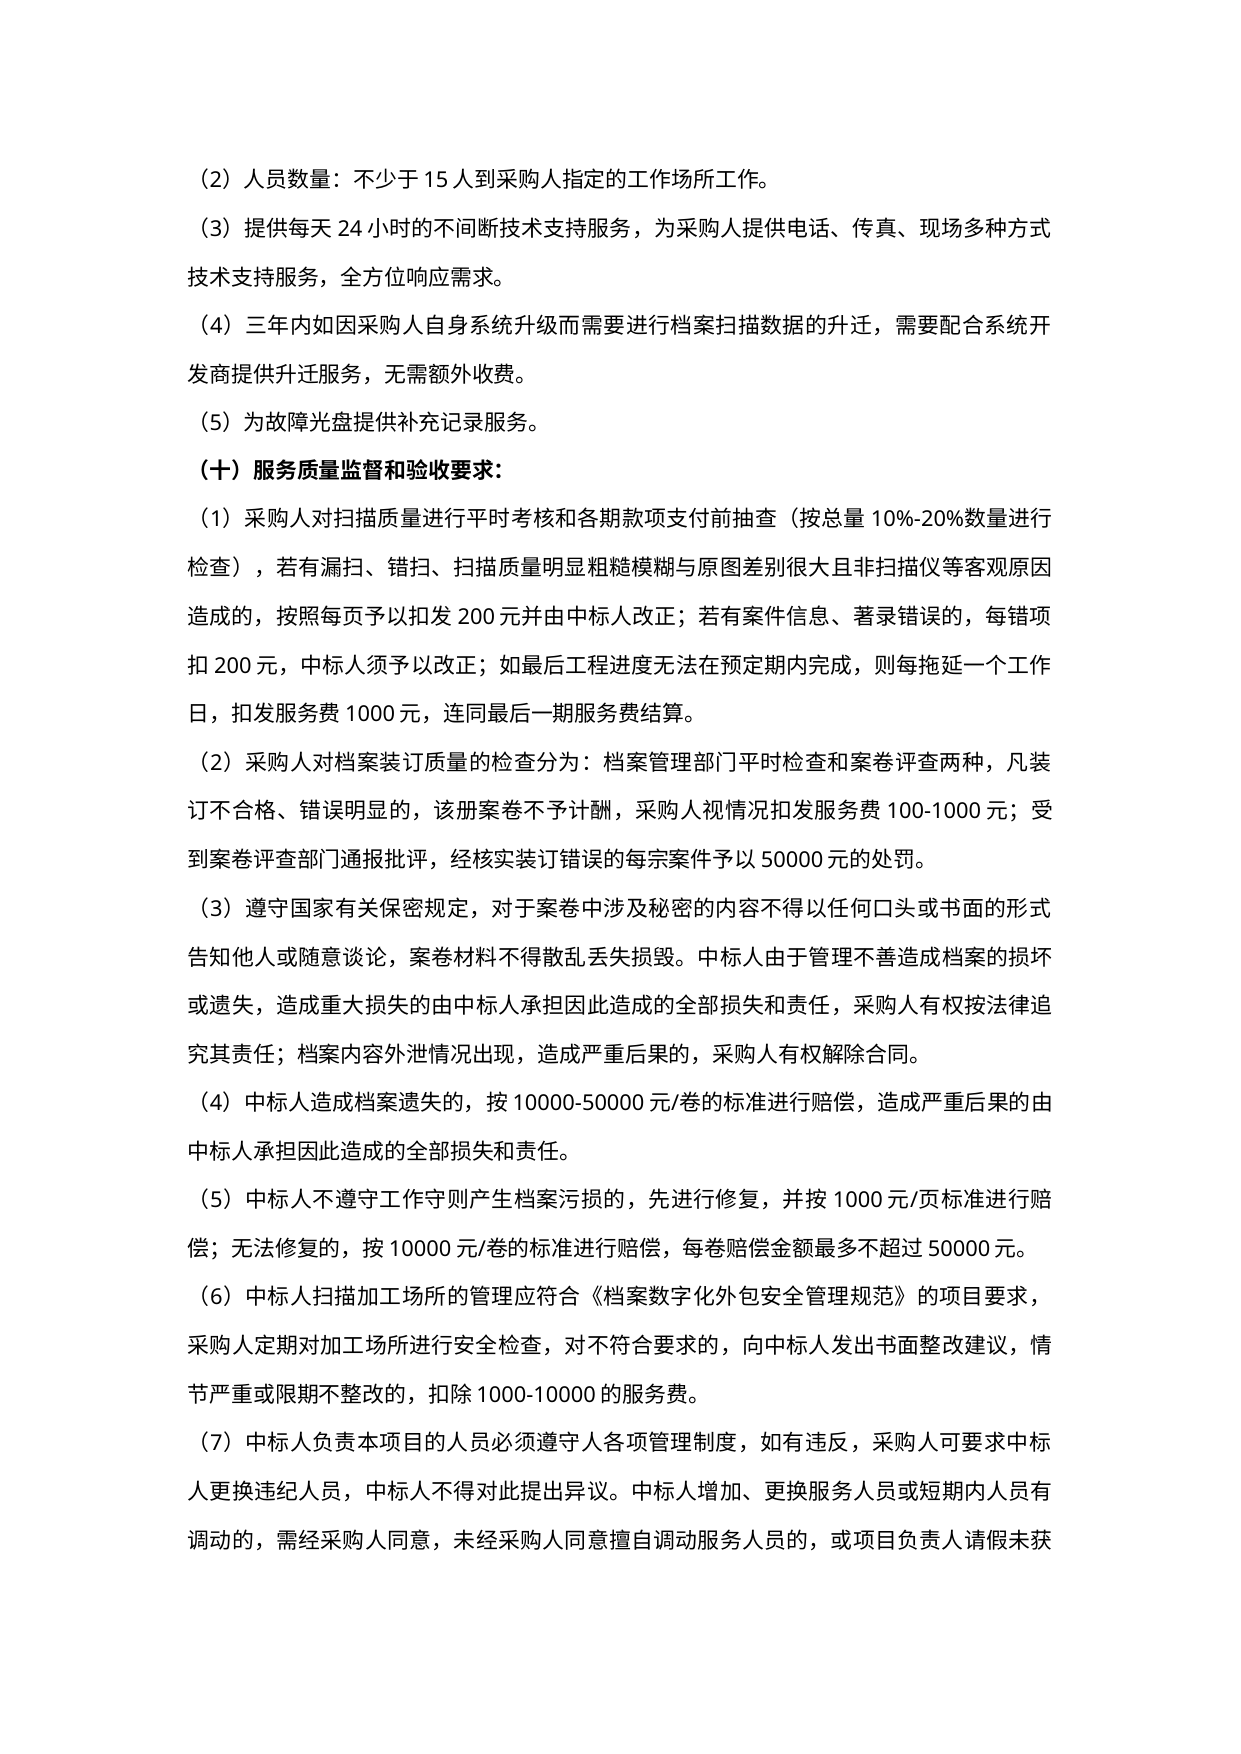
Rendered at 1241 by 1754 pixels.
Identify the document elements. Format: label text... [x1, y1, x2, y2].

text （4）中标人造成档案遗失的，按10000-50000元/卷的标准进行赔偿，造成严重后果的由中标人承担因此造成的全部损失和责任。 [187, 1085, 1053, 1166]
text （2）采购人对档案装订质量的检查分为：档案管理部门平时检查和案卷评查两种，凡装订不合格、错误明显的，该册案卷不予计酬，采购人视情况扣发服务费100-1000元；受到案卷评查部门通报批评，经核实装订错误的每宗案件予以50000元的处罚。 [187, 744, 1053, 874]
text （1）采购人对扫描质量进行平时考核和各期款项支付前抽查（按总量10%-20%数量进行检查），若有漏扫、错扫、扫描质量明显粗糙模糊与原图差别很大且非扫描仪等客观原因造成的，按照每页予以扣发200元并由中标人改正；若有案件信息、著录错误的，每错项扣200元，中标人须予以改正；如最后工程进度无法在预定期内完成，则每拖延一个工作日，扣发服务费1000元，连同最后一期服务费结算。 [187, 501, 1053, 729]
text （5）中标人不遵守工作守则产生档案污损的，先进行修复，并按1000元/页标准进行赔偿；无法修复的，按10000元/卷的标准进行赔偿，每卷赔偿金额最多不超过50000元。 [187, 1182, 1053, 1263]
text （6）中标人扫描加工场所的管理应符合《档案数字化外包安全管理规范》的项目要求，采购人定期对加工场所进行安全检查，对不符合要求的，向中标人发出书面整改建议，情节严重或限期不整改的，扣除1000-10000的服务费。 [187, 1279, 1053, 1409]
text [187, 1425, 1053, 1555]
text （4）三年内如因采购人自身系统升级而需要进行档案扫描数据的升迁，需要配合系统开发商提供升迁服务，无需额外收费。 [187, 307, 1053, 389]
text （十）服务质量监督和验收要求： [187, 453, 1053, 485]
text （3）遵守国家有关保密规定，对于案卷中涉及秘密的内容不得以任何口头或书面的形式告知他人或随意谈论，案卷材料不得散乱丢失损毁。中标人由于管理不善造成档案的损坏或遗失，造成重大损失的由中标人承担因此造成的全部损失和责任，采购人有权按法律追究其责任；档案内容外泄情况出现，造成严重后果的，采购人有权解除合同。 [187, 890, 1053, 1069]
text （2）人员数量：不少于15人到采购人指定的工作场所工作。 [187, 162, 1053, 194]
text （5）为故障光盘提供补充记录服务。 [187, 404, 1053, 437]
text （3）提供每天24小时的不间断技术支持服务，为采购人提供电话、传真、现场多种方式技术支持服务，全方位响应需求。 [187, 210, 1053, 292]
